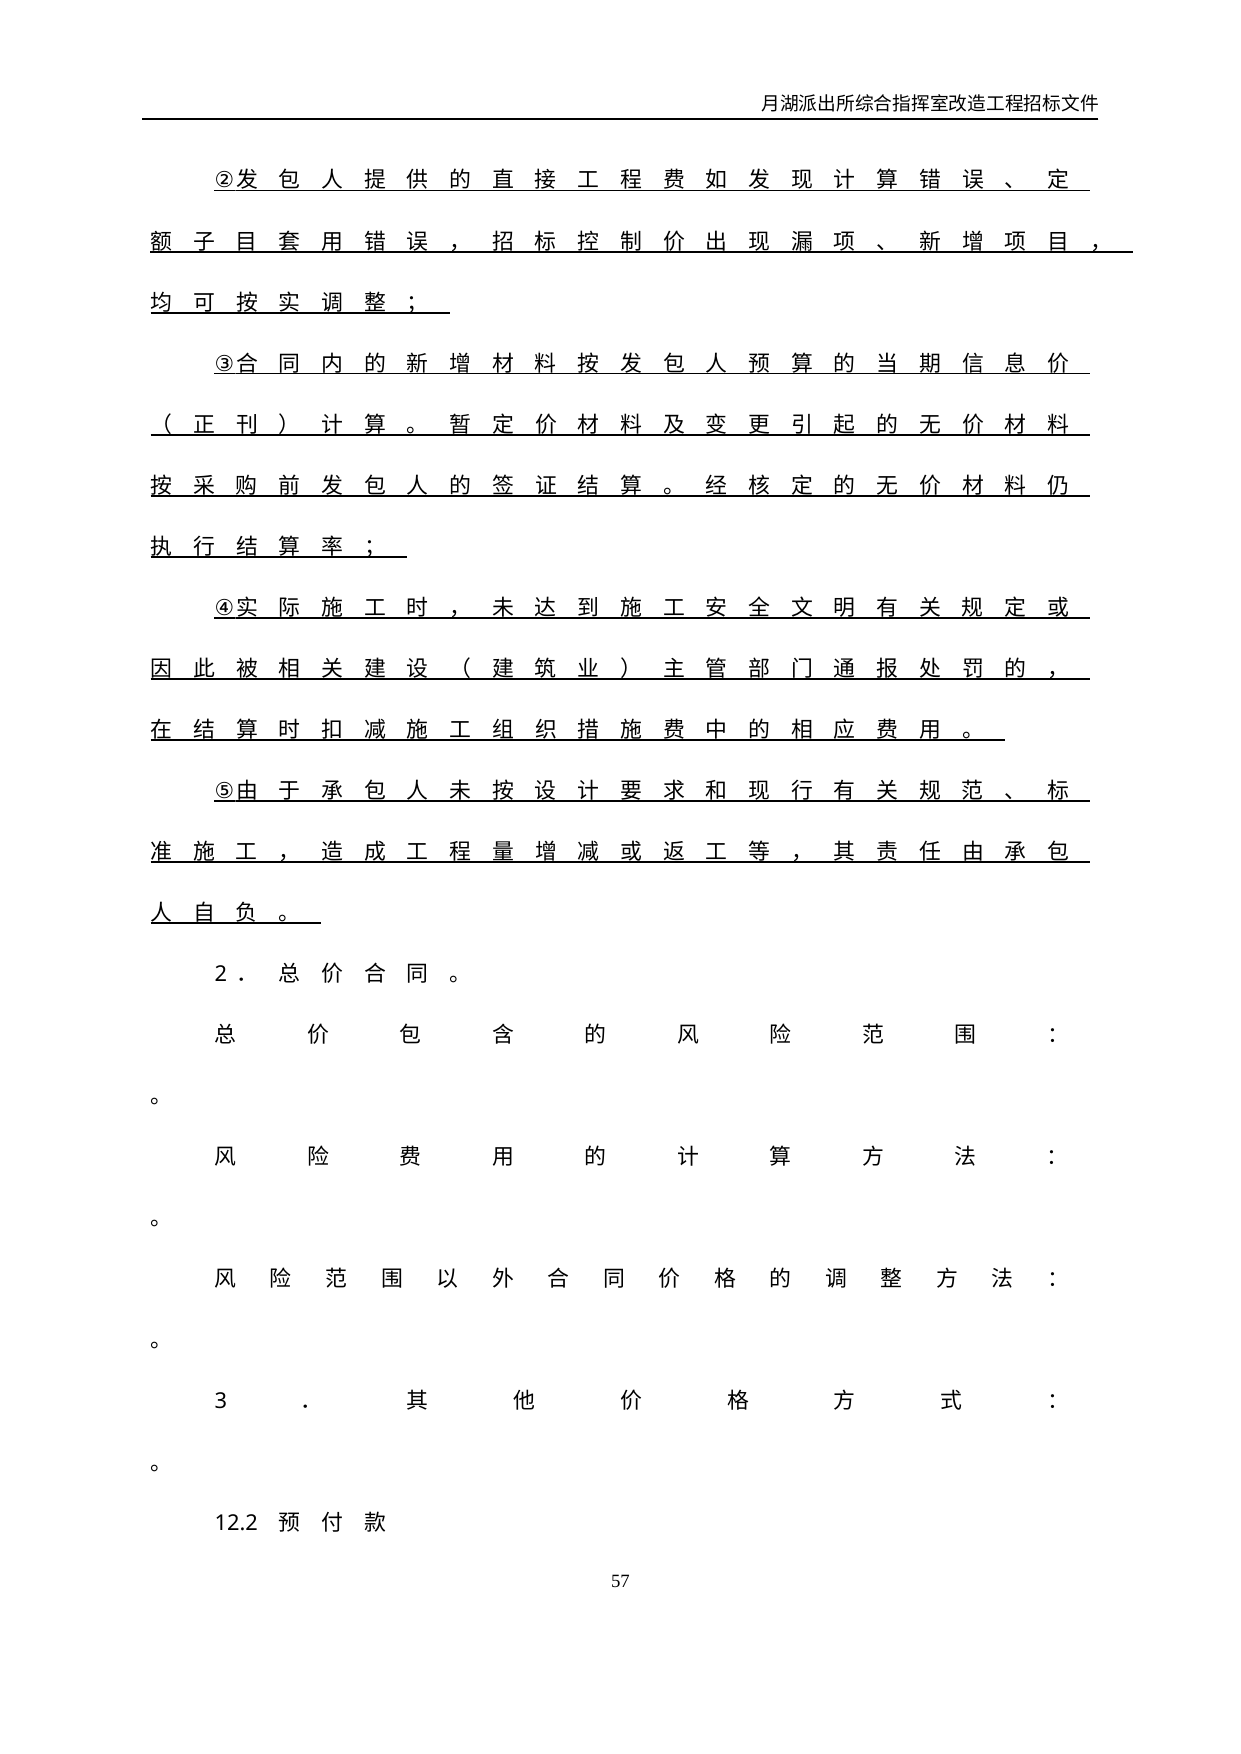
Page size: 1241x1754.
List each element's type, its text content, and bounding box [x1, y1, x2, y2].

text 2．总价合同。 [150, 941, 1090, 1002]
text 风险范围以外合同价格的调整方法： 。 [150, 1247, 1090, 1369]
text ②发包人提供的直接工程费如发现计算错误、定额子目套用错误，招标控制价出现漏项、新增项目，均可按实调整； [150, 148, 1090, 251]
text 12.2 预付款 [150, 1491, 1090, 1552]
text 风险费用的计算方法： 。 [150, 1124, 1090, 1247]
text ④实际施工时，未达到施工安全文明有关规定或因此被相关建设（建筑业）主管部门通报处罚的，在结算时扣减施工组织措施费中的相应费用。 [150, 575, 1090, 678]
text ⑤由于承包人未按设计要求和现行有关规范、标准施工，造成工程量增减或返工等，其责任由承包人自负。 [150, 862, 1090, 941]
text ③合同内的新增材料按发包人预算的当期信息价（正刊）计算。暂定价材料及变更引起的无价材料按采购前发包人的签证结算。经核定的无价材料仍执行结算率； [150, 331, 1090, 434]
text ③合同内的新增材料按发包人预算的当期信息价（正刊）计算。暂定价材料及变更引起的无价材料按采购前发包人的签证结算。经核定的无价材料仍执行结算率； [150, 435, 1090, 495]
text ③合同内的新增材料按发包人预算的当期信息价（正刊）计算。暂定价材料及变更引起的无价材料按采购前发包人的签证结算。经核定的无价材料仍执行结算率； [150, 496, 1090, 575]
text ④实际施工时，未达到施工安全文明有关规定或因此被相关建设（建筑业）主管部门通报处罚的，在结算时扣减施工组织措施费中的相应费用。 [150, 679, 1090, 758]
text ②发包人提供的直接工程费如发现计算错误、定额子目套用错误，招标控制价出现漏项、新增项目，均可按实调整； [150, 253, 1090, 331]
text 3．其他价格方式： 。 [150, 1369, 1090, 1491]
text 总价包含的风险范围： 。 [150, 1002, 1090, 1124]
text ⑤由于承包人未按设计要求和现行有关规范、标准施工，造成工程量增减或返工等，其责任由承包人自负。 [150, 758, 1090, 861]
